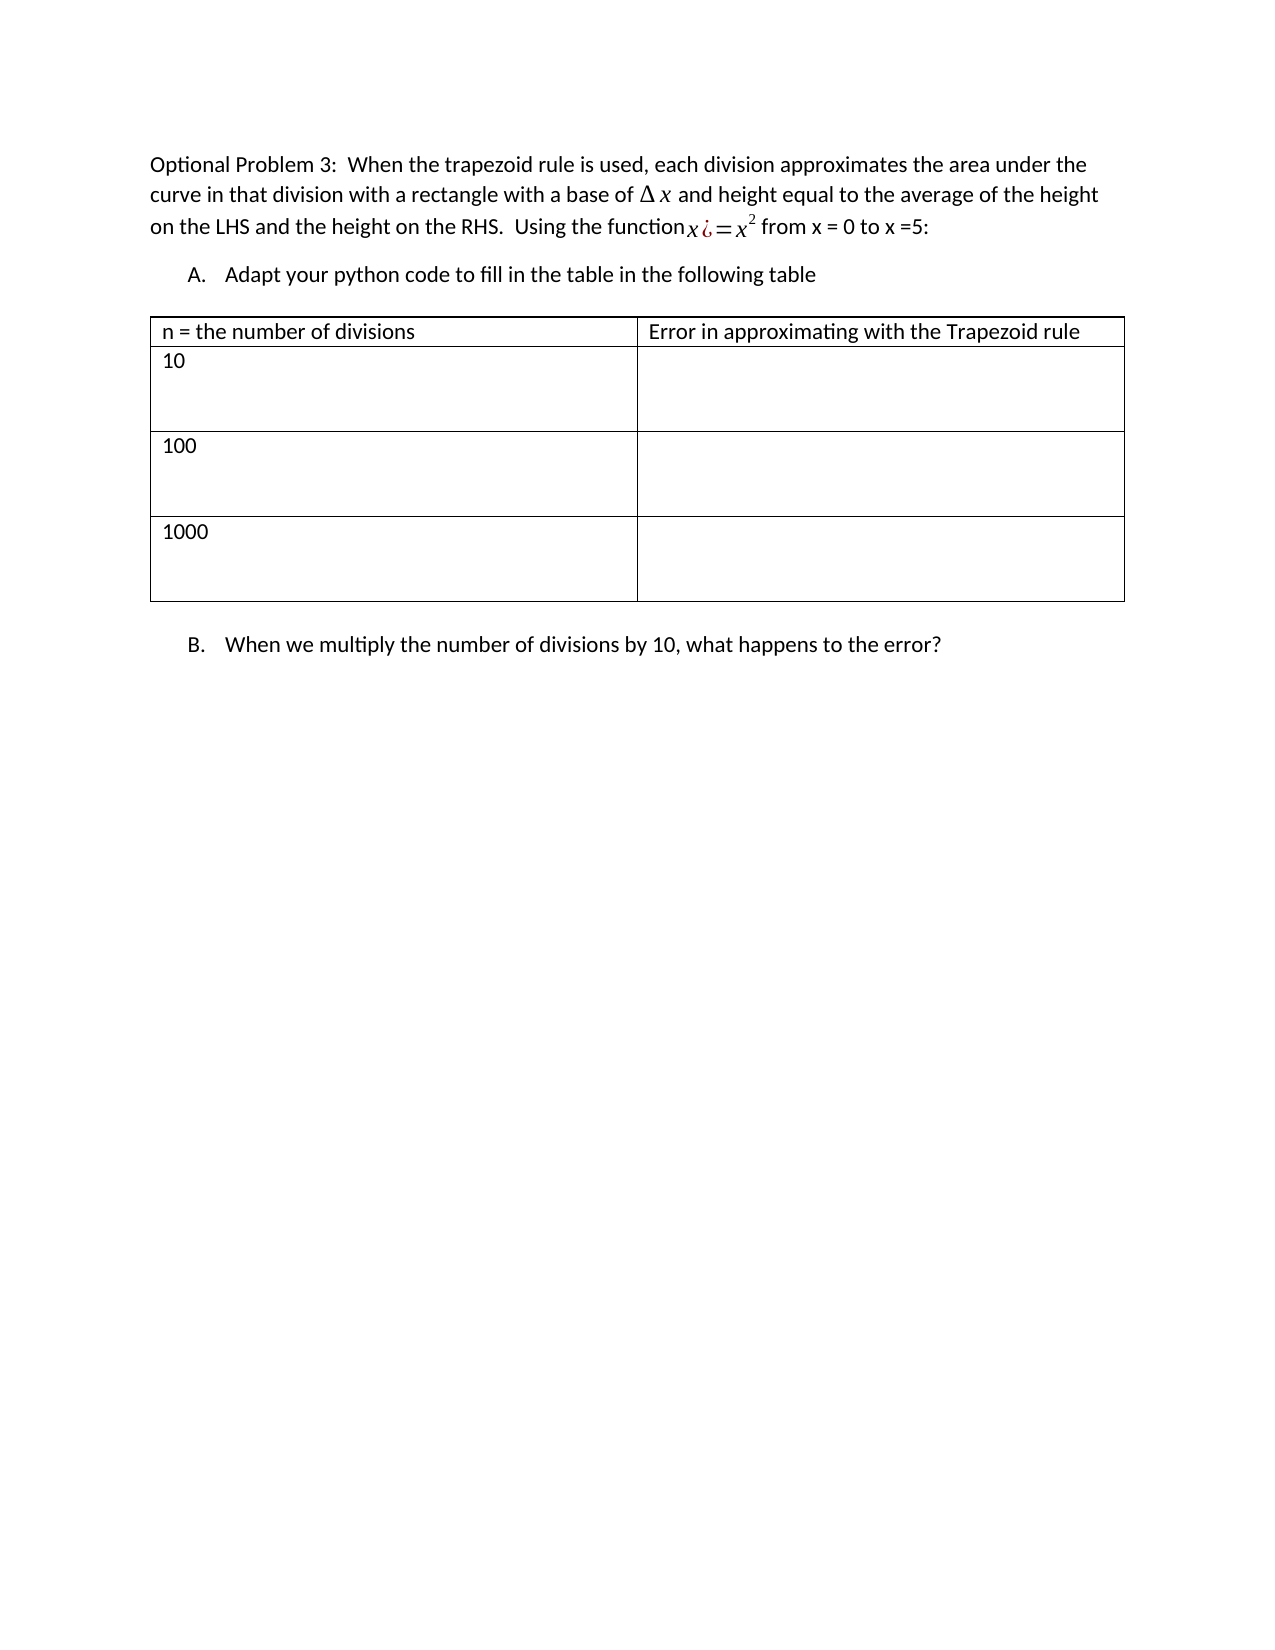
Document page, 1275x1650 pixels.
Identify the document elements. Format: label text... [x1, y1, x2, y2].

table_cell 100 [151, 432, 637, 516]
list Adapt your python code to fill in the table in the following table [187, 260, 1125, 288]
table_header n = the number of divisions [151, 318, 637, 346]
table_header Error in approximating with the Trapezoid rule [638, 318, 1124, 346]
table_cell 10 [151, 347, 637, 431]
text Optional Problem 3: When the trapezoid rule is used, each division approximates the area under the curve in that division with a rectangle with a base of and height equal to the average of the height on the LHS and the height on the RHS. Using the function from x = 0 to x =5: [150, 150, 1125, 242]
table_cell [638, 517, 1124, 601]
table_cell [638, 432, 1124, 516]
table_cell 1000 [151, 517, 637, 601]
table_cell [638, 347, 1124, 431]
list When we multiply the number of divisions by 10, what happens to the error? [187, 630, 1125, 658]
